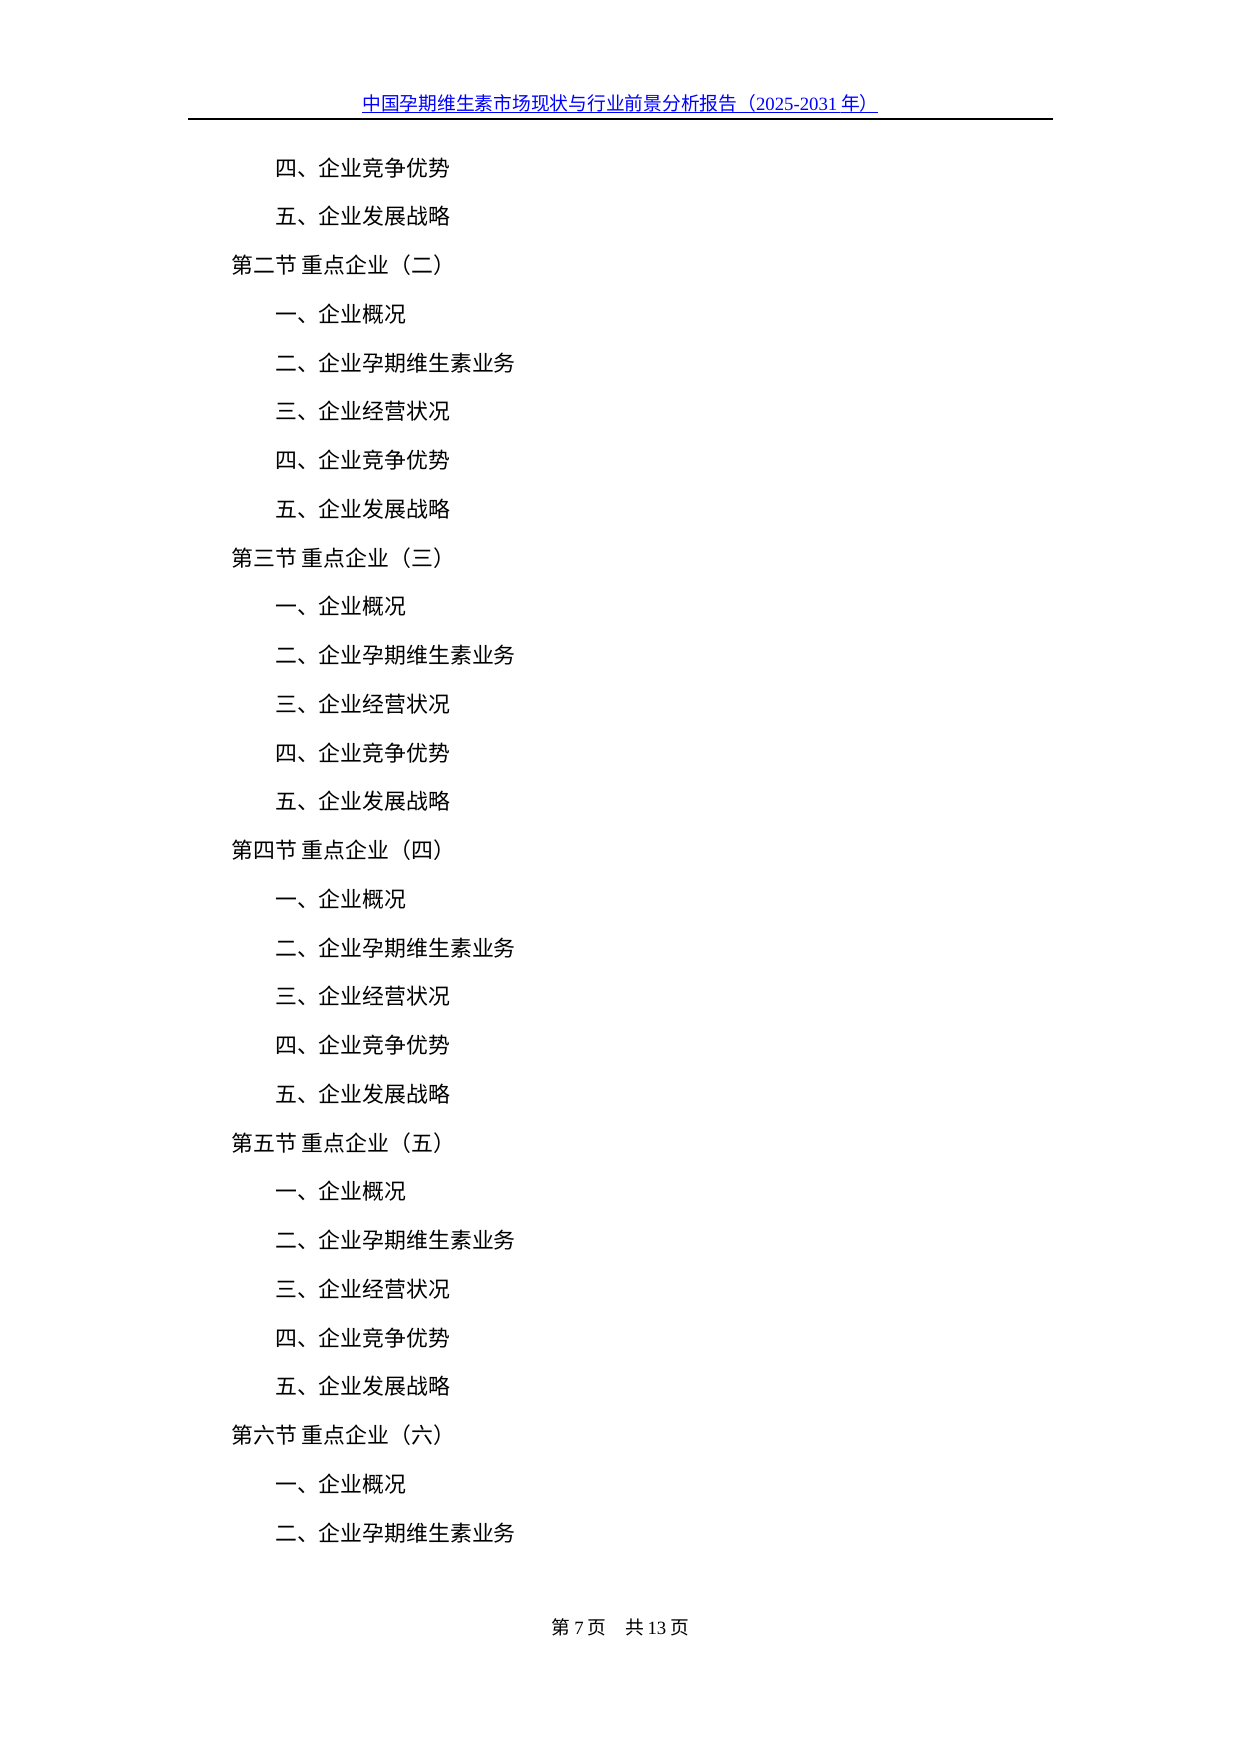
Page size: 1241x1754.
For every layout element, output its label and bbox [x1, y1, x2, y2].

text [187, 150, 1053, 1548]
